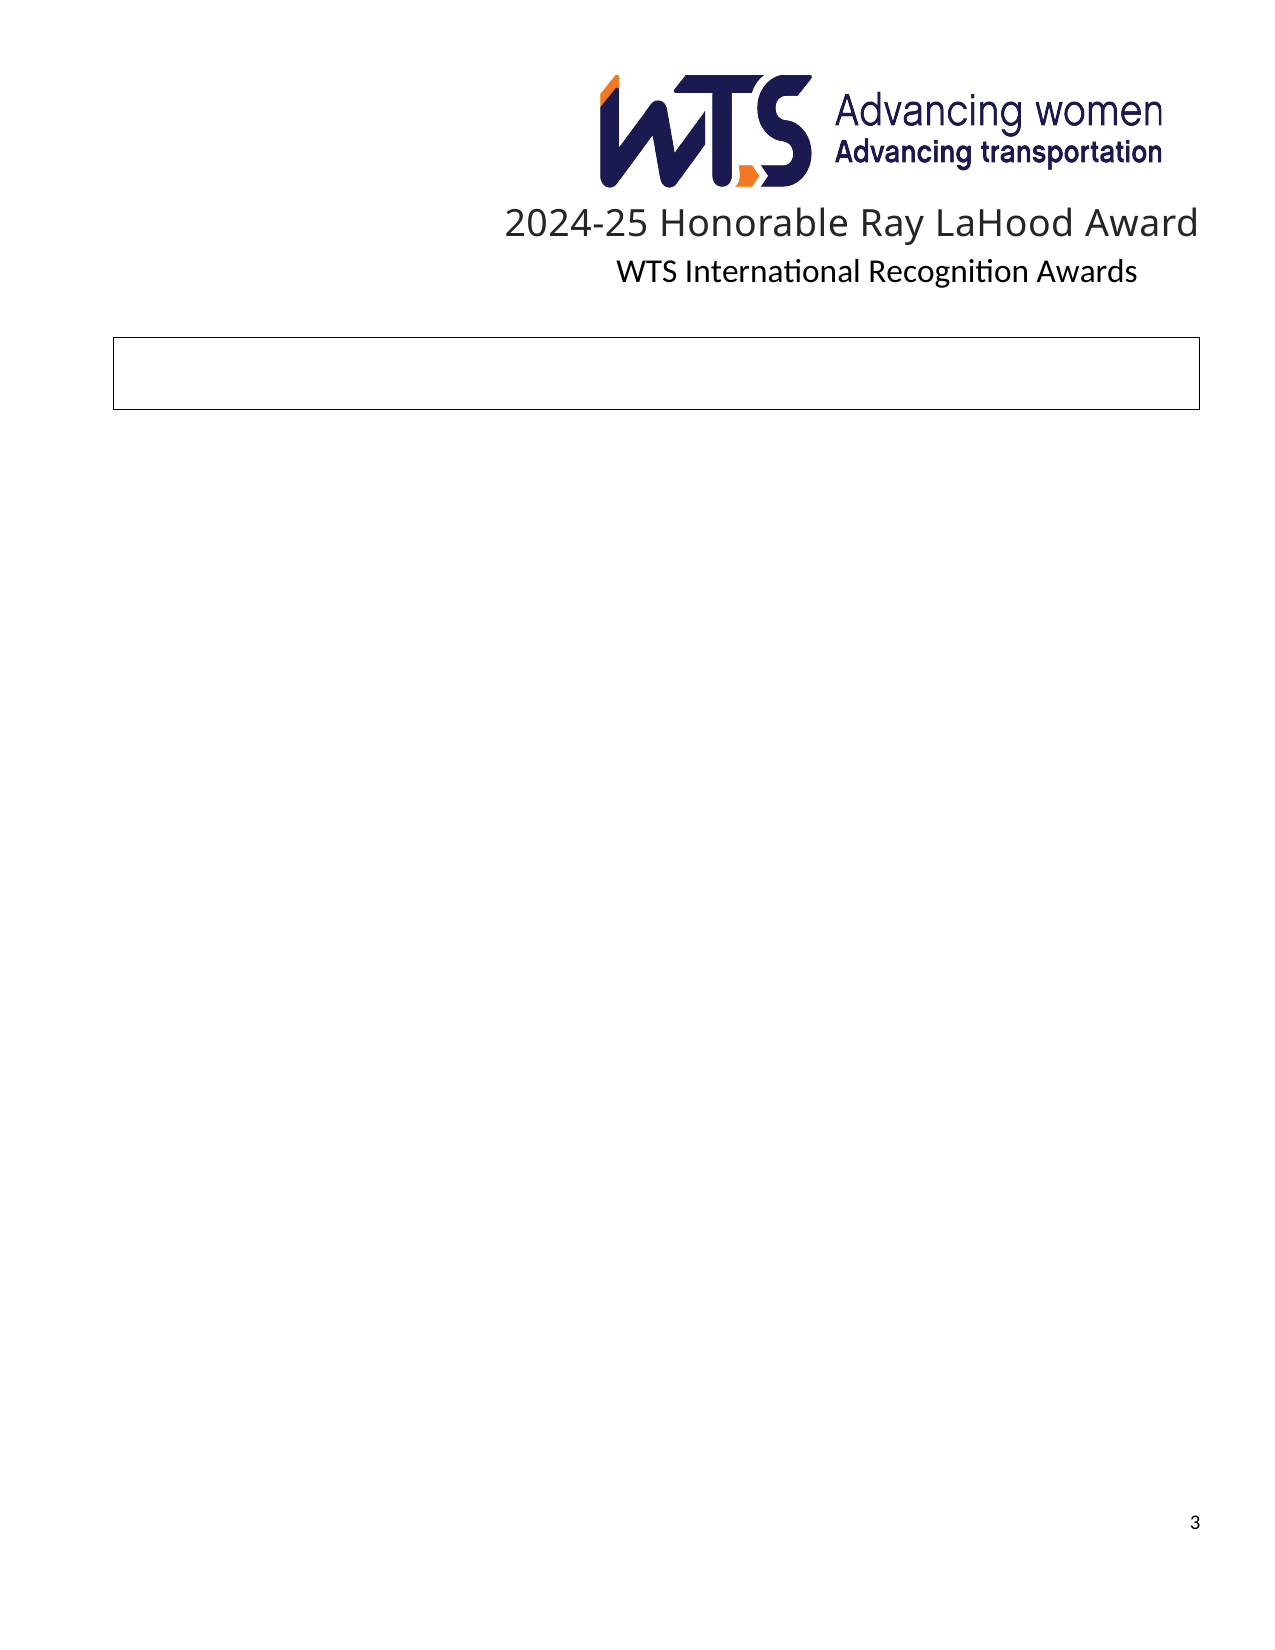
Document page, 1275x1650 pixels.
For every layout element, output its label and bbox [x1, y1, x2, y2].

picture [600, 75, 1162, 188]
table_header [114, 338, 1199, 409]
